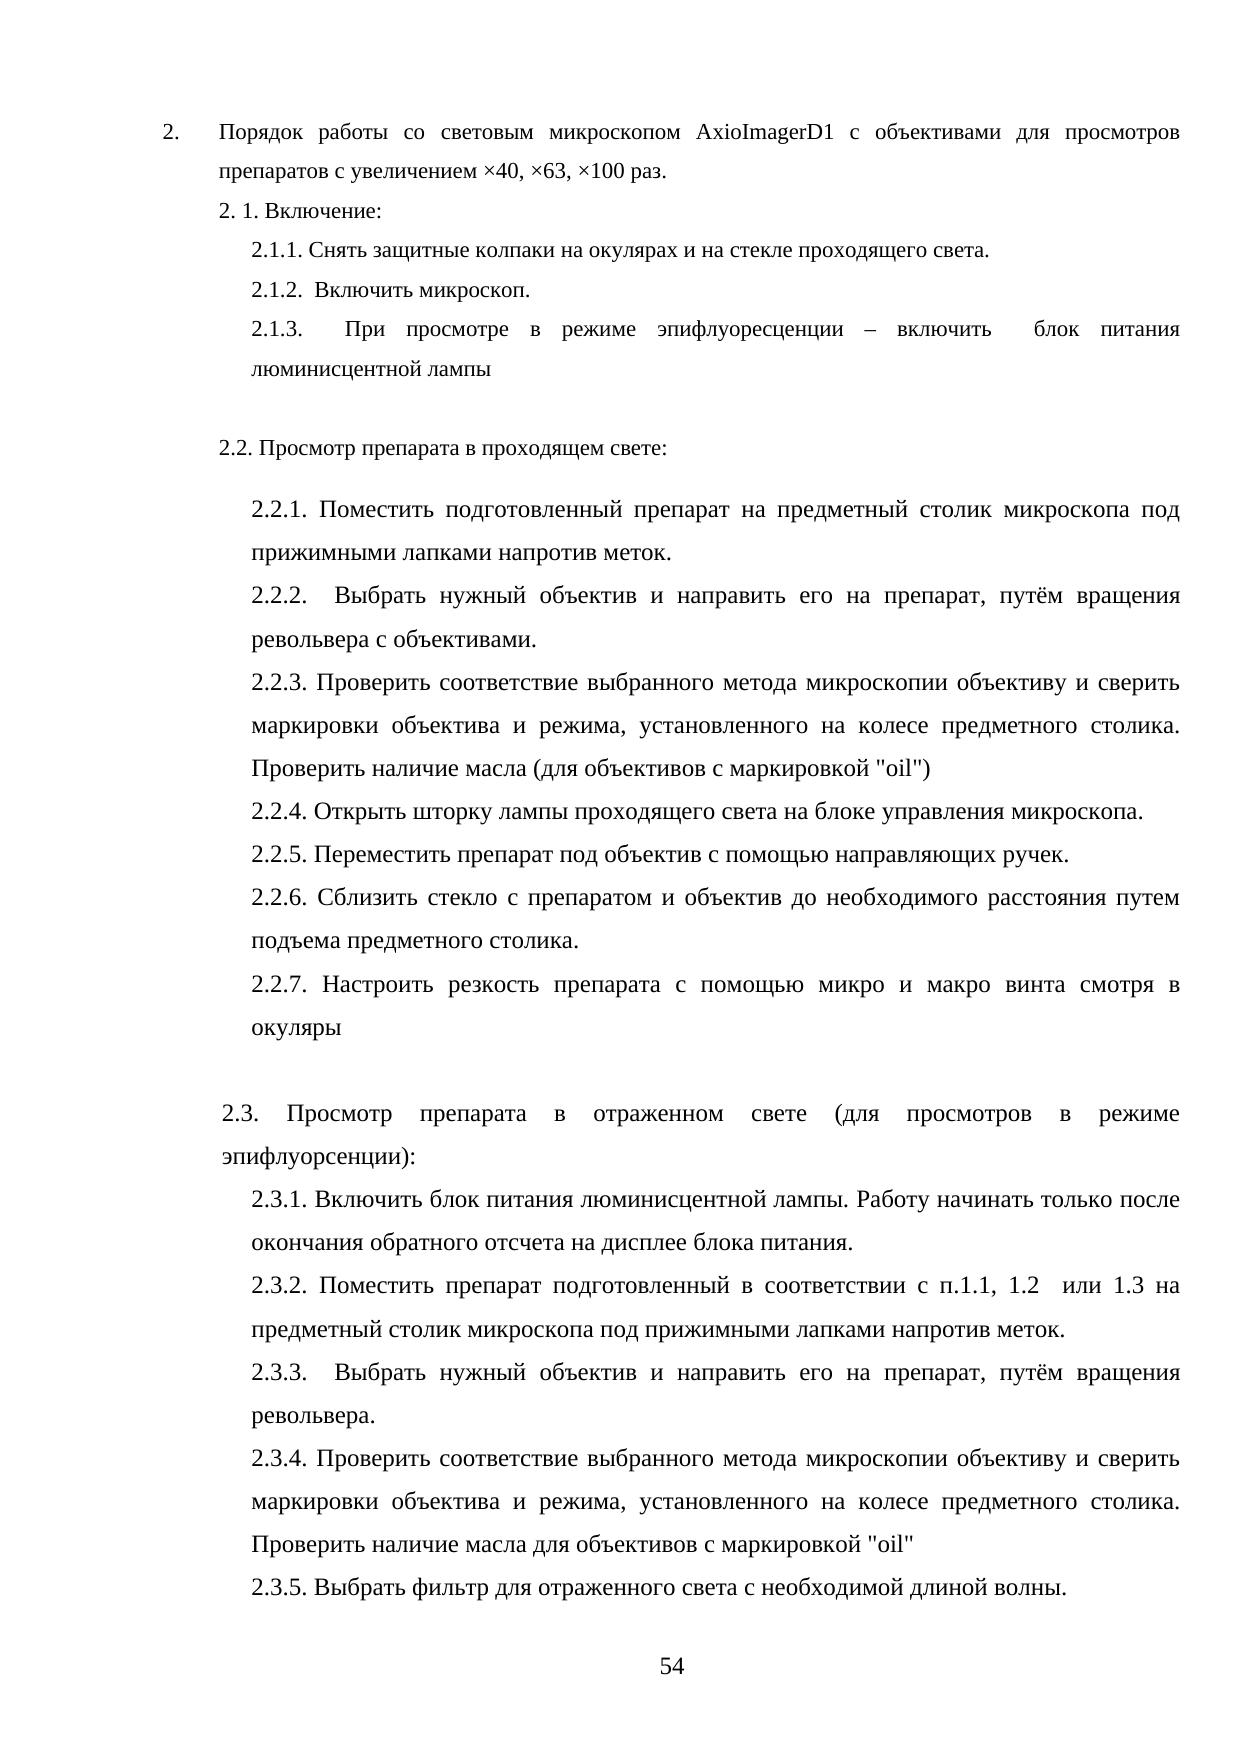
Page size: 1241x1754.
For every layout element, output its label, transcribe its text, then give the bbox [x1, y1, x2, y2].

list 2. 1. Включение: [219, 197, 1181, 223]
list 2.2. Просмотр препарата в проходящем свете: [219, 434, 1181, 460]
text 2.2.2. Выбрать нужный объектив и направить его на препарат, путём вращения револьвера с объективами. [251, 581, 1181, 652]
text 2.2.1. Поместить подготовленный препарат на предметный столик микроскопа под прижимными лапками напротив меток. [251, 494, 1181, 566]
text 2.3.5. Выбрать фильтр для отраженного света с необходимой длиной волны. [251, 1572, 1181, 1601]
text 2.2.6. Сблизить стекло с препаратом и объектив до необходимого расстояния путем подъема предметного столика. [251, 882, 1181, 954]
text 2.3.2. Поместить препарат подготовленный в соответствии с п.1.1, 1.2 или 1.3 на предметный столик микроскопа под прижимными лапками напротив меток. [251, 1271, 1181, 1342]
text 2.2.4. Открыть шторку лампы проходящего света на блоке управления микроскопа. [251, 796, 1181, 825]
text 2.3.3. Выбрать нужный объектив и направить его на препарат, путём вращения револьвера. [251, 1357, 1181, 1429]
text 2.3.4. Проверить соответствие выбранного метода микроскопии объективу и сверить маркировки объектива и режима, установленного на колесе предметного столика. Проверить наличие масла для объективов с маркировкой "oil" [251, 1443, 1181, 1558]
list Порядок работы со световым микроскопом AxioImagerD1 с объективами для просмотров препаратов с увеличением ×40, ×63, ×100 раз. [162, 118, 1181, 184]
text 2.2.5. Переместить препарат под объектив с помощью направляющих ручек. [251, 839, 1181, 868]
list 2.1.2. Включить микроскоп. [251, 276, 1181, 302]
text 2.3.1. Включить блок питания люминисцентной лампы. Работу начинать только после окончания обратного отсчета на дисплее блока питания. [251, 1184, 1181, 1256]
text 2.3. Просмотр препарата в отраженном свете (для просмотров в режиме эпифлуорсенции): [222, 1098, 1181, 1170]
text 2.2.3. Проверить соответствие выбранного метода микроскопии объективу и сверить маркировки объектива и режима, установленного на колесе предметного столика. Проверить наличие масла (для объективов с маркировкой "oil") [251, 667, 1181, 782]
list 2.1.3. При просмотре в режиме эпифлуоресценции – включить блок питания люминисцентной лампы [251, 316, 1181, 381]
text 2.2.7. Настроить резкость препарата с помощью микро и макро винта смотря в окуляры [251, 969, 1181, 1041]
list 2.1.1. Снять защитные колпаки на окулярах и на стекле проходящего света. [251, 237, 1181, 263]
